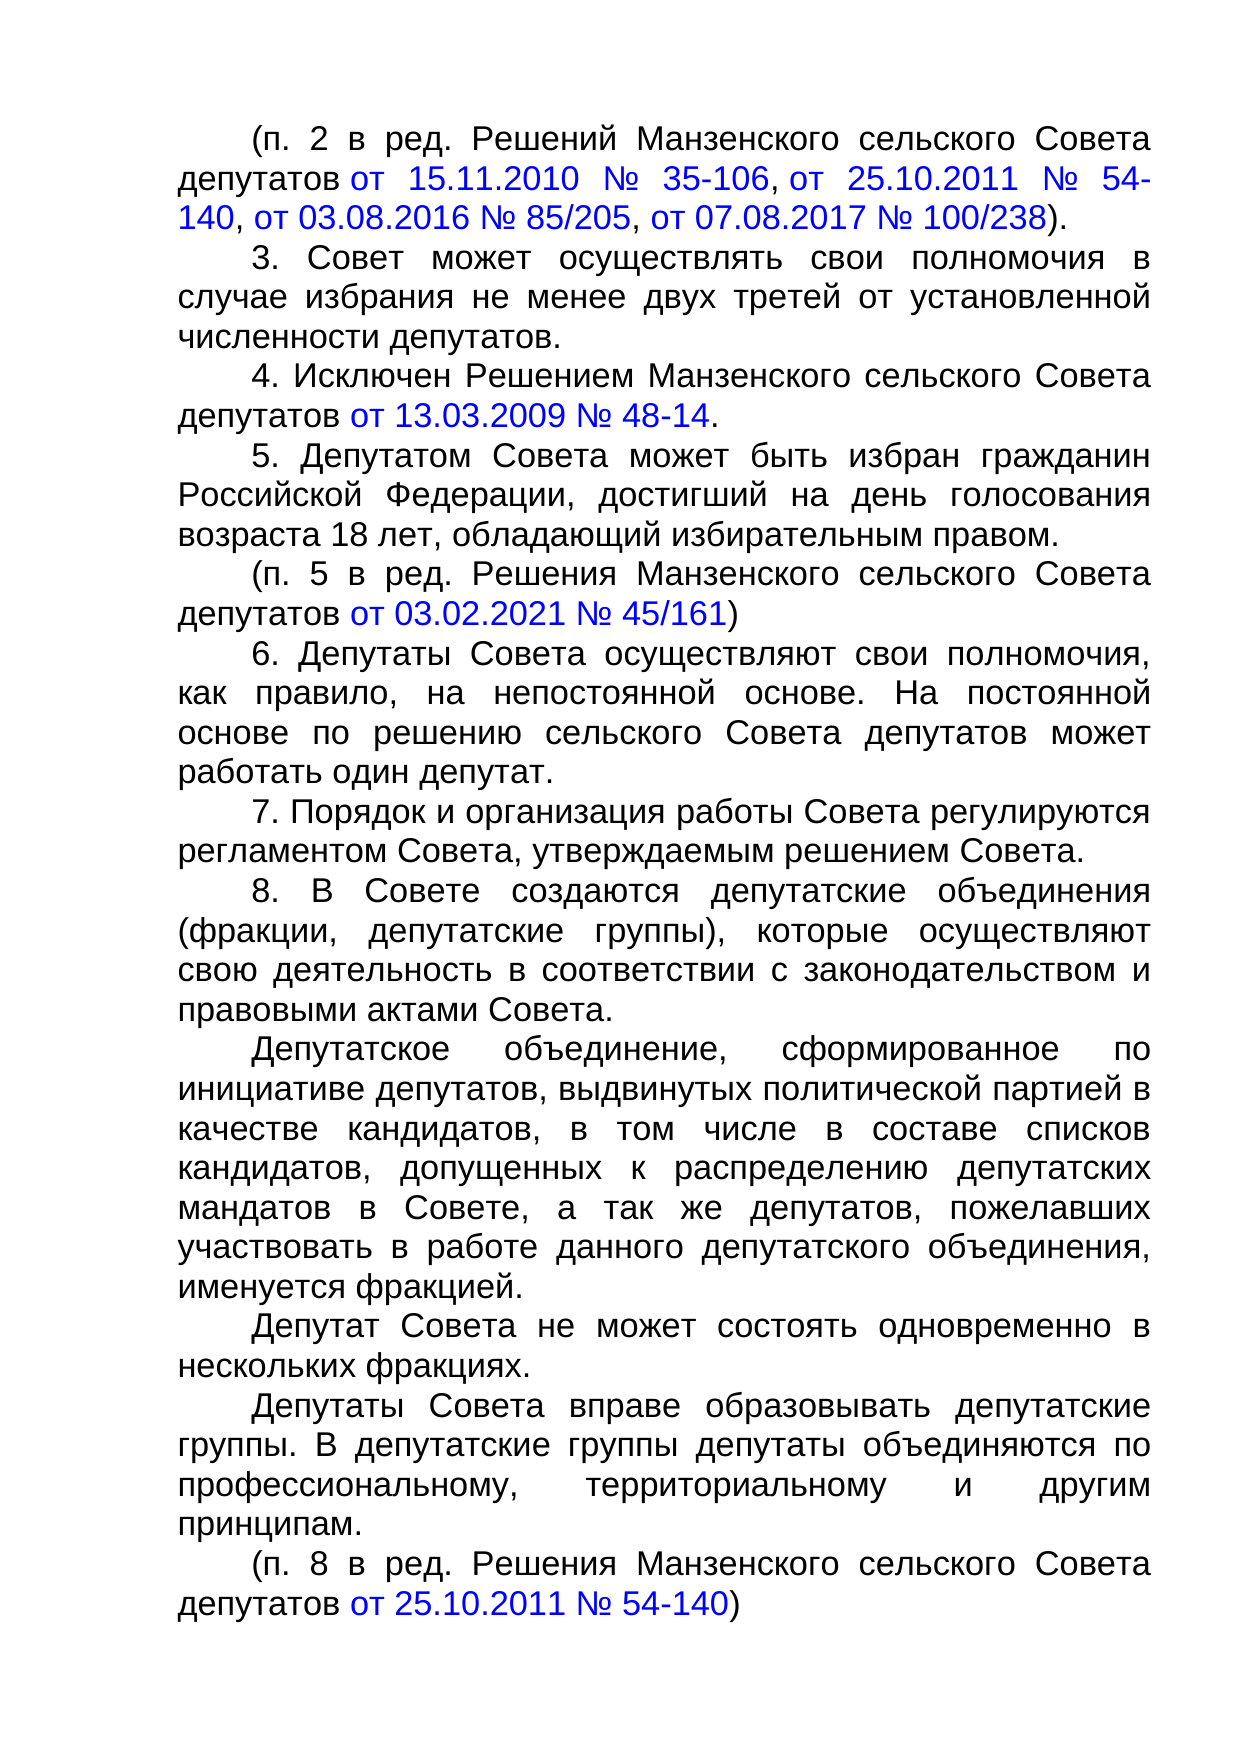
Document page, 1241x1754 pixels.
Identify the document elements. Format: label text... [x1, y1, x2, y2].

text 8. В Совете создаются депутатские объединения (фракции, депутатские группы), которые осуществляют свою деятельность в соответствии с законодательством и правовыми актами Совета. [177, 870, 1152, 1028]
text 3. Совет может осуществлять свои полномочия в случае избрания не менее двух третей от установленной численности депутатов. [177, 237, 1152, 356]
text Депутаты Совета вправе образовывать депутатские группы. В депутатские группы депутаты объединяются по профессиональному, территориальному и другим принципам. [177, 1385, 1152, 1543]
text 5. Депутатом Совета может быть избран гражданин Российской Федерации, достигший на день голосования возраста 18 лет, обладающий избирательным правом. [177, 435, 1152, 553]
text (п. 8 в ред. Решения Манзенского сельского Совета депутатов от 25.10.2011 № 54-140) [177, 1543, 1152, 1622]
text 4. Исключен Решением Манзенского сельского Совета депутатов от 13.03.2009 № 48-14. [177, 356, 1152, 435]
text (п. 5 в ред. Решения Манзенского сельского Совета депутатов от 03.02.2021 № 45/161) [177, 553, 1152, 633]
text Депутатское объединение, сформированное по инициативе депутатов, выдвинутых политической партией в качестве кандидатов, в том числе в составе списков кандидатов, допущенных к распределению депутатских мандатов в Совете, а так же депутатов, пожелавших участвовать в работе данного депутатского объединения, именуется фракцией. [177, 1028, 1152, 1306]
text 7. Порядок и организация работы Совета регулируются регламентом Совета, утверждаемым решением Совета. [177, 791, 1152, 870]
text Депутат Совета не может состоять одновременно в нескольких фракциях. [177, 1306, 1152, 1385]
text (п. 2 в ред. Решений Манзенского сельского Совета депутатов от 15.11.2010 № 35-106, от 25.10.2011 № 54-140, от 03.08.2016 № 85/205, от 07.08.2017 № 100/238). [177, 118, 1152, 237]
text 6. Депутаты Совета осуществляют свои полномочия, как правило, на непостоянной основе. На постоянной основе по решению сельского Совета депутатов может работать один депутат. [177, 633, 1152, 791]
